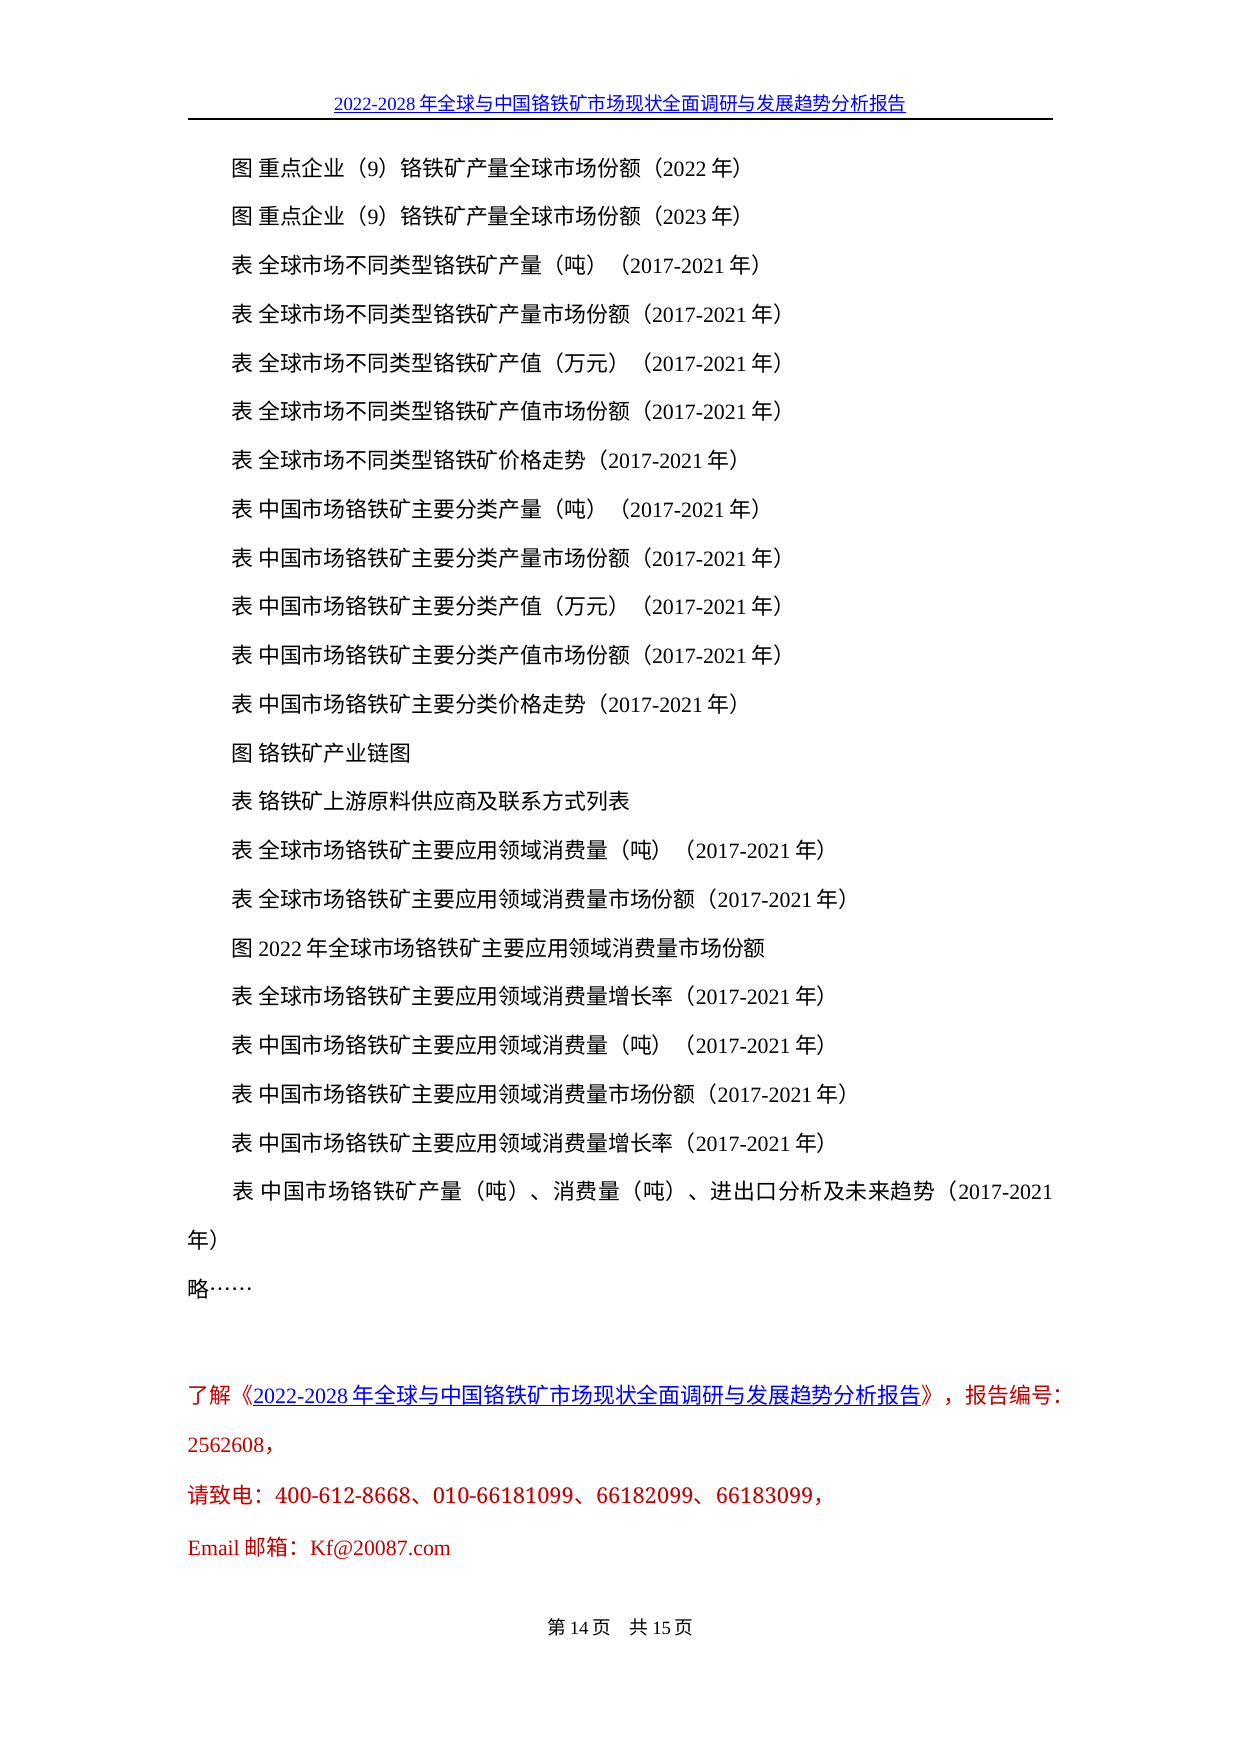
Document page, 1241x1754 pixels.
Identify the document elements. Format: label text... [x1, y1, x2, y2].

text 请致电：400-612-8668、010-66181099、66182099、66183099， [187, 1478, 1053, 1511]
text Email邮箱：Kf@20087.com [187, 1530, 1053, 1562]
text 了解《2022-2028年全球与中国铬铁矿市场现状全面调研与发展趋势分析报告》，报告编号：2562608， [187, 1378, 1053, 1459]
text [187, 150, 1053, 1304]
